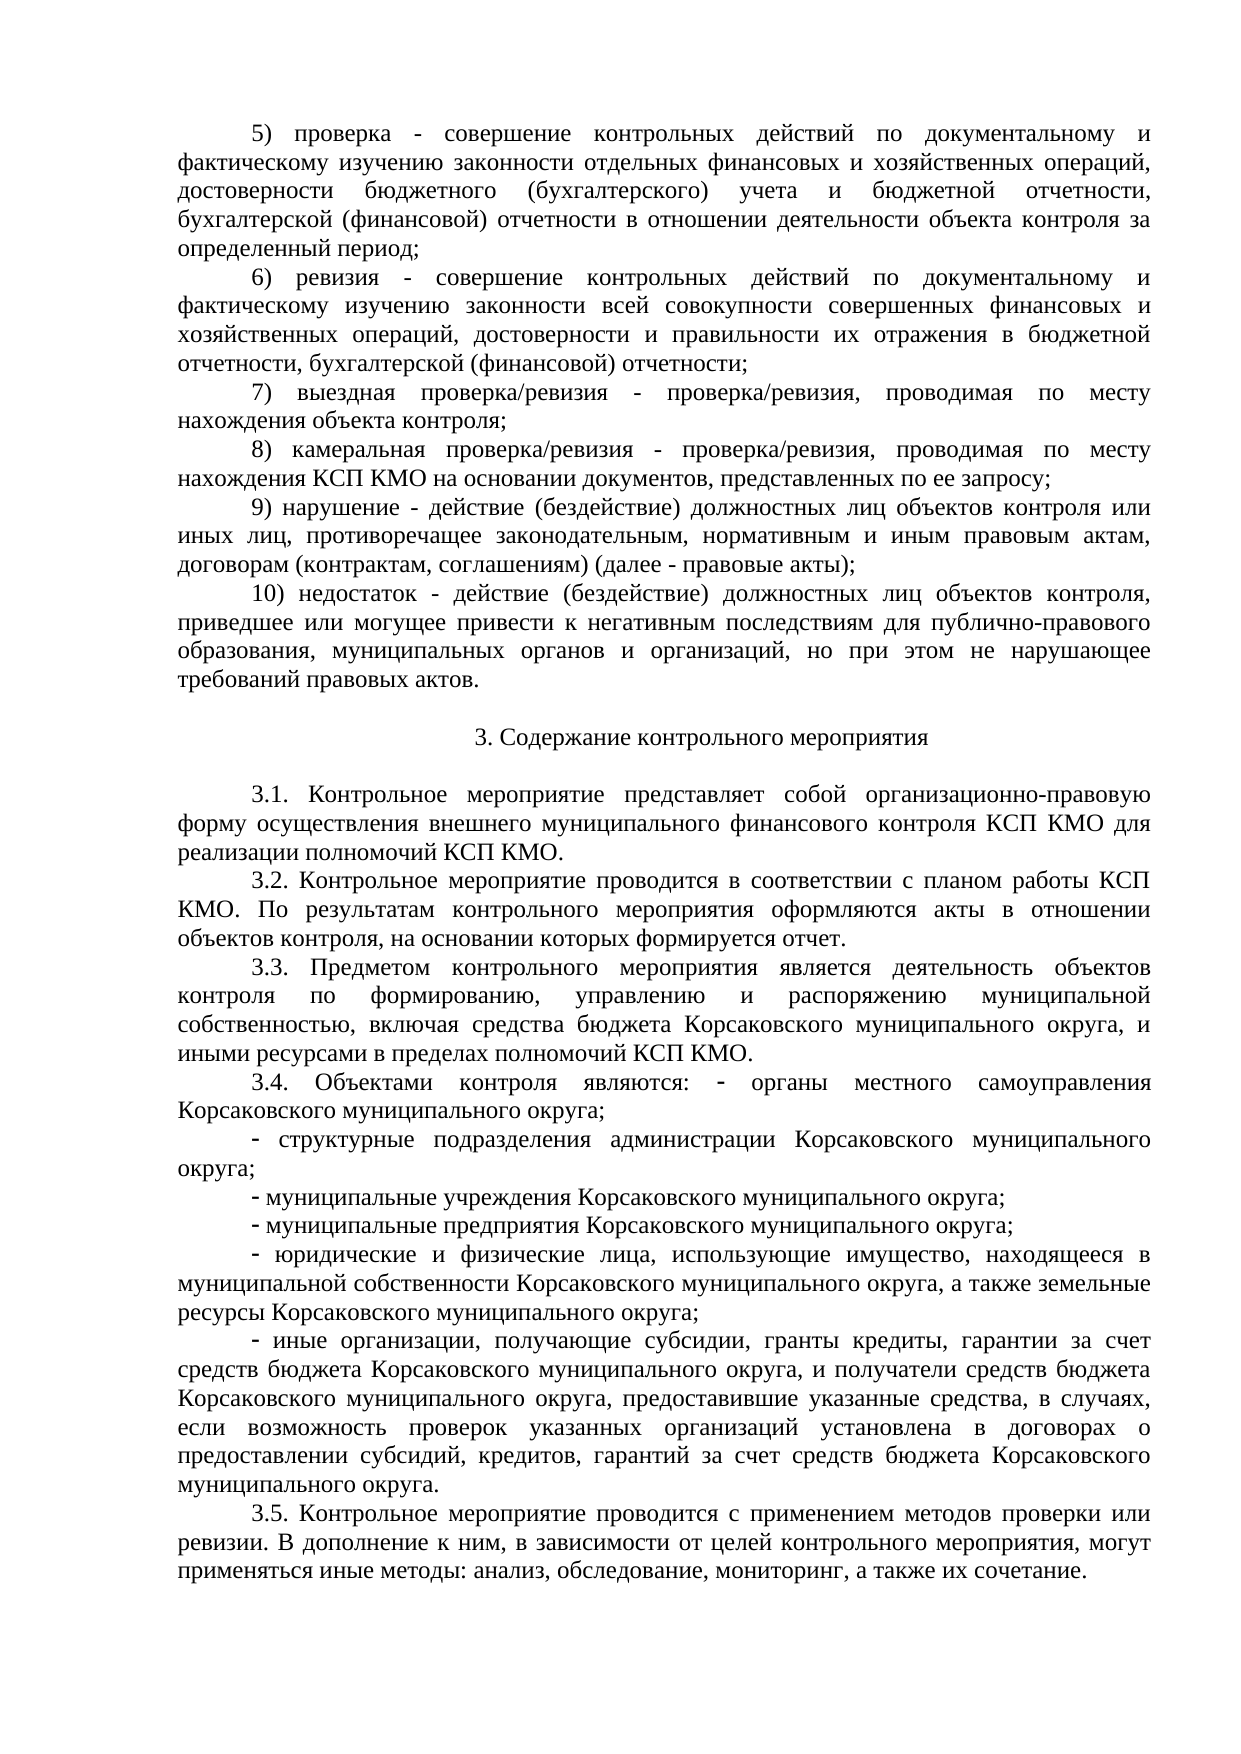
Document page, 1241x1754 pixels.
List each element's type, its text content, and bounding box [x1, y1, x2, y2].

text 7) выездная проверка/ревизия - проверка/ревизия, проводимая по месту нахождения объекта контроля; [177, 377, 1152, 434]
text 3.4. Объектами контроля являются: органы местного самоуправления Корсаковского муниципального округа; [177, 1067, 1152, 1124]
text 3.5. Контрольное мероприятие проводится с применением методов проверки или ревизии. В дополнение к ним, в зависимости от целей контрольного мероприятия, могут применяться иные методы: анализ, обследование, мониторинг, а также их сочетание. [177, 1498, 1152, 1584]
text 9) нарушение - действие (бездействие) должностных лиц объектов контроля или иных лиц, противоречащее законодательным, нормативным и иным правовым актам, договорам (контрактам, соглашениям) (далее - правовые акты); [177, 492, 1152, 578]
text 3. Содержание контрольного мероприятия [177, 722, 1152, 751]
text иные организации, получающие субсидии, гранты кредиты, гарантии за счет средств бюджета Корсаковского муниципального округа, и получатели средств бюджета Корсаковского муниципального округа, предоставившие указанные средства, в случаях, если возможность проверок указанных организаций установлена в договорах о предоставлении субсидий, кредитов, гарантий за счет средств бюджета Корсаковского муниципального округа. [177, 1326, 1152, 1498]
text муниципальные предприятия Корсаковского муниципального округа; [177, 1211, 1152, 1239]
text структурные подразделения администрации Корсаковского муниципального округа; [177, 1124, 1152, 1182]
text 10) недостаток - действие (бездействие) должностных лиц объектов контроля, приведшее или могущее привести к негативным последствиям для публично-правового образования, муниципальных органов и организаций, но при этом не нарушающее требований правовых актов. [177, 578, 1152, 693]
text муниципальные учреждения Корсаковского муниципального округа; [177, 1182, 1152, 1211]
text 6) ревизия - совершение контрольных действий по документальному и фактическому изучению законности всей совокупности совершенных финансовых и хозяйственных операций, достоверности и правильности их отражения в бюджетной отчетности, бухгалтерской (финансовой) отчетности; [177, 262, 1152, 377]
text 3.3. Предметом контрольного мероприятия является деятельность объектов контроля по формированию, управлению и распоряжению муниципальной собственностью, включая средства бюджета Корсаковского муниципального округа, и иными ресурсами в пределах полномочий КСП КМО. [177, 952, 1152, 1067]
text 8) камеральная проверка/ревизия - проверка/ревизия, проводимая по месту нахождения КСП КМО на основании документов, представленных по ее запросу; [177, 434, 1152, 492]
text юридические и физические лица, использующие имущество, находящееся в муниципальной собственности Корсаковского муниципального округа, а также земельные ресурсы Корсаковского муниципального округа; [177, 1239, 1152, 1326]
text 3.2. Контрольное мероприятие проводится в соответствии с планом работы КСП КМО. По результатам контрольного мероприятия оформляются акты в отношении объектов контроля, на основании которых формируется отчет. [177, 866, 1152, 952]
text 5) проверка - совершение контрольных действий по документальному и фактическому изучению законности отдельных финансовых и хозяйственных операций, достоверности бюджетного (бухгалтерского) учета и бюджетной отчетности, бухгалтерской (финансовой) отчетности в отношении деятельности объекта контроля за определенный период; [177, 118, 1152, 262]
text 3.1. Контрольное мероприятие представляет собой организационно-правовую форму осуществления внешнего муниципального финансового контроля КСП КМО для реализации полномочий КСП КМО. [177, 779, 1152, 866]
